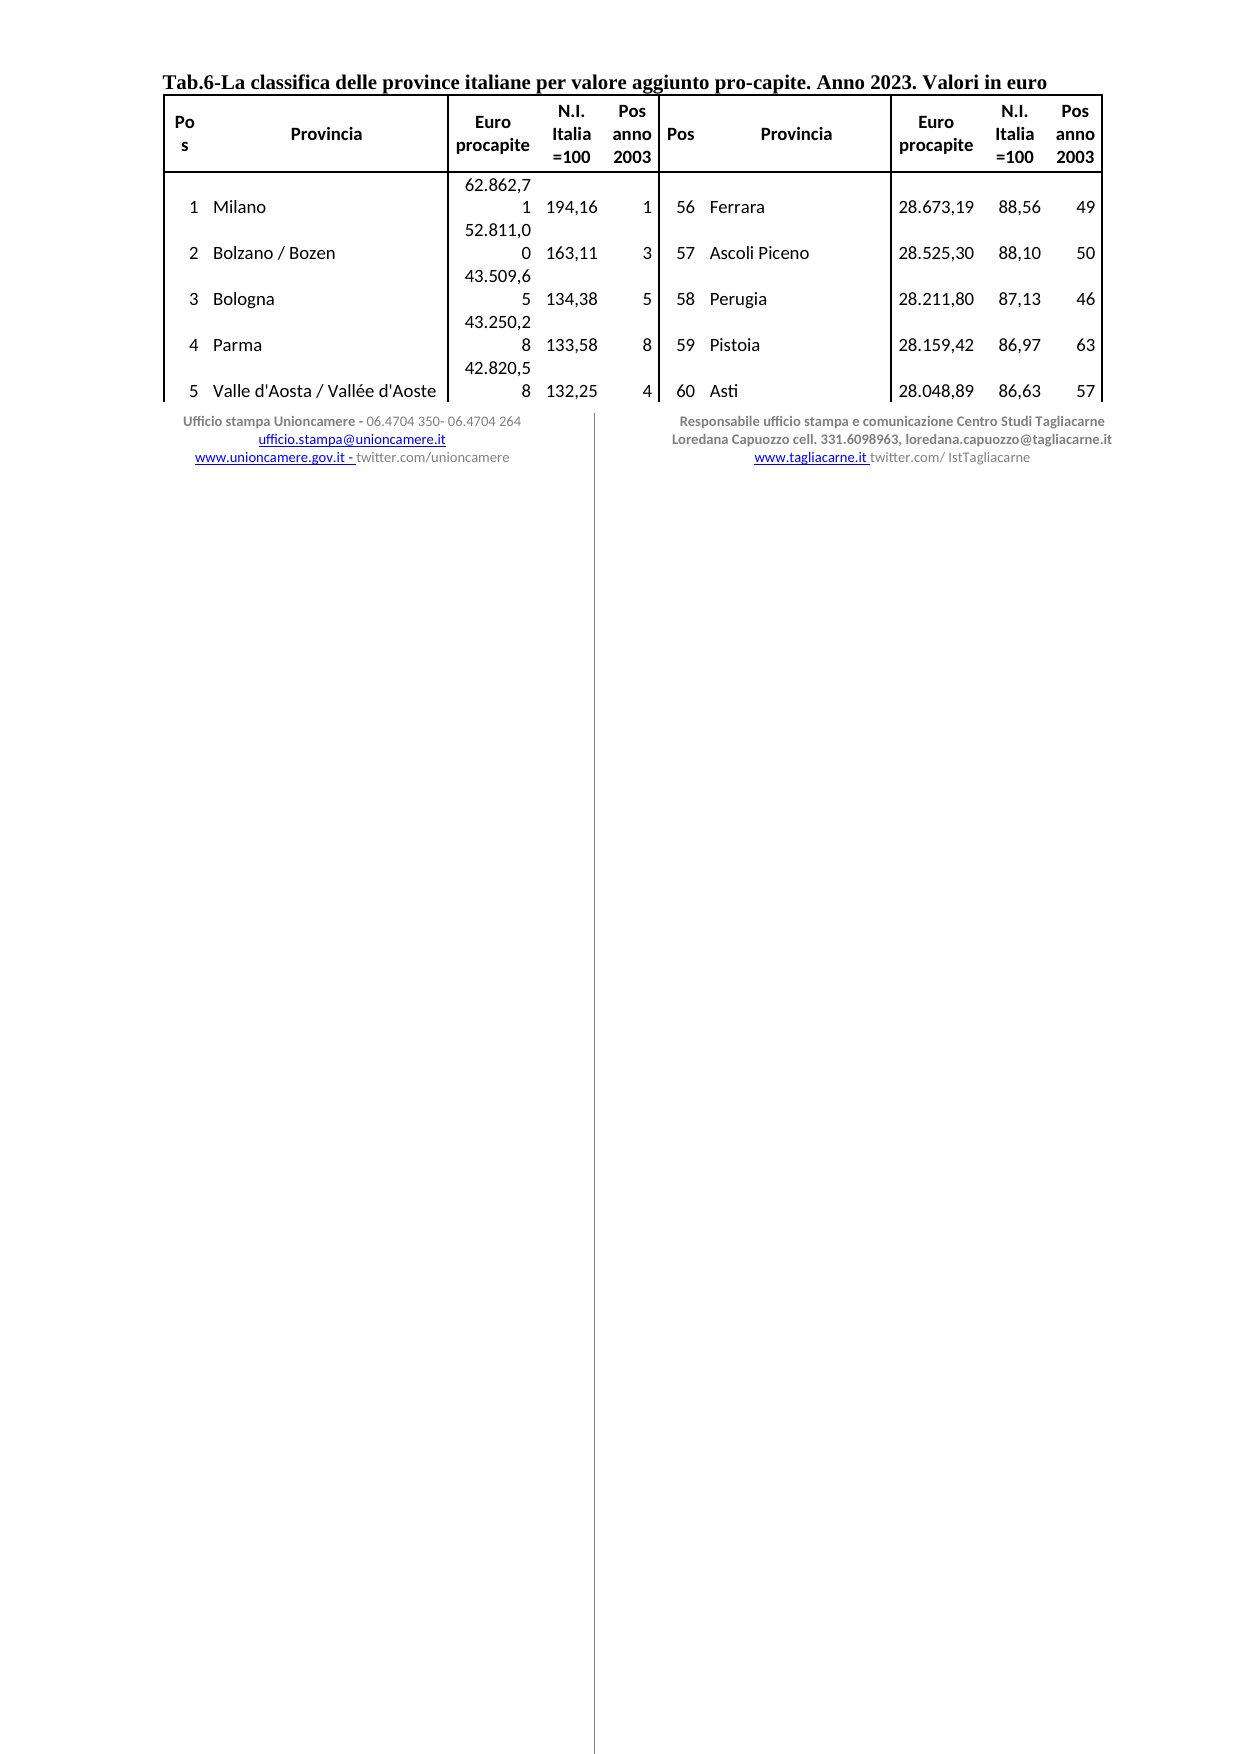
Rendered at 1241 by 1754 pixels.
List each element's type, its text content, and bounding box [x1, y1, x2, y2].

table_cell 50 [1048, 219, 1101, 264]
table_cell 132,25 [538, 356, 605, 402]
table_cell 3 [165, 265, 206, 310]
table_cell 28.159,42 [892, 310, 981, 356]
table_cell Perugia [702, 265, 890, 310]
table_header N.I. Italia =100 [538, 96, 605, 171]
table_cell Milano [206, 173, 447, 219]
table_header Pos [165, 96, 206, 171]
table_cell 43.250,28 [449, 310, 538, 356]
table_cell 87,13 [981, 265, 1048, 310]
table_cell 60 [660, 356, 702, 402]
table_cell 4 [605, 356, 658, 402]
table_cell 43.509,65 [449, 265, 538, 310]
table_cell 57 [660, 219, 702, 264]
table_cell 56 [660, 173, 702, 219]
table_cell Pistoia [702, 310, 890, 356]
table_header Provincia [206, 96, 447, 171]
table_cell 5 [165, 356, 206, 402]
table_cell 46 [1048, 265, 1101, 310]
table_cell 28.525,30 [892, 219, 981, 264]
table_cell 5 [605, 265, 658, 310]
table_cell 88,56 [981, 173, 1048, 219]
table_header Pos anno 2003 [1048, 96, 1101, 171]
table_cell Bolzano / Bozen [206, 219, 447, 264]
table_cell 134,38 [538, 265, 605, 310]
table_cell Bologna [206, 265, 447, 310]
table_cell 4 [165, 310, 206, 356]
table_cell 1 [605, 173, 658, 219]
table_cell Ferrara [702, 173, 890, 219]
table_header Euro procapite [892, 96, 981, 171]
table_header Euro procapite [449, 96, 538, 171]
table_cell 194,16 [538, 173, 605, 219]
table_cell 42.820,58 [449, 356, 538, 402]
table_header Pos [660, 96, 702, 171]
table_cell Ascoli Piceno [702, 219, 890, 264]
table_cell 86,63 [981, 356, 1048, 402]
table_header Pos anno 2003 [605, 96, 658, 171]
table_cell 58 [660, 265, 702, 310]
table_header N.I. Italia =100 [981, 96, 1048, 171]
table_cell 52.811,00 [449, 219, 538, 264]
table_header Provincia [702, 96, 890, 171]
table_cell 8 [605, 310, 658, 356]
table_cell Asti [702, 356, 890, 402]
text Tab.6-La classifica delle province italiane per valore aggiunto pro-capite. Anno 2023. Valori in euro [162, 70, 1107, 94]
table_cell 63 [1048, 310, 1101, 356]
table_cell 1 [165, 173, 206, 219]
table_cell 2 [165, 219, 206, 264]
table_cell 28.673,19 [892, 173, 981, 219]
table_cell 163,11 [538, 219, 605, 264]
table_cell 3 [605, 219, 658, 264]
table_cell 49 [1048, 173, 1101, 219]
table_cell 86,97 [981, 310, 1048, 356]
table_cell 59 [660, 310, 702, 356]
table_cell 28.048,89 [892, 356, 981, 402]
table_cell Parma [206, 310, 447, 356]
table_cell Valle d'Aosta / Vallée d'Aoste [206, 356, 447, 402]
table_cell 88,10 [981, 219, 1048, 264]
table_cell 57 [1048, 356, 1101, 402]
table_cell 133,58 [538, 310, 605, 356]
table_cell 28.211,80 [892, 265, 981, 310]
table_cell 62.862,71 [449, 173, 538, 219]
